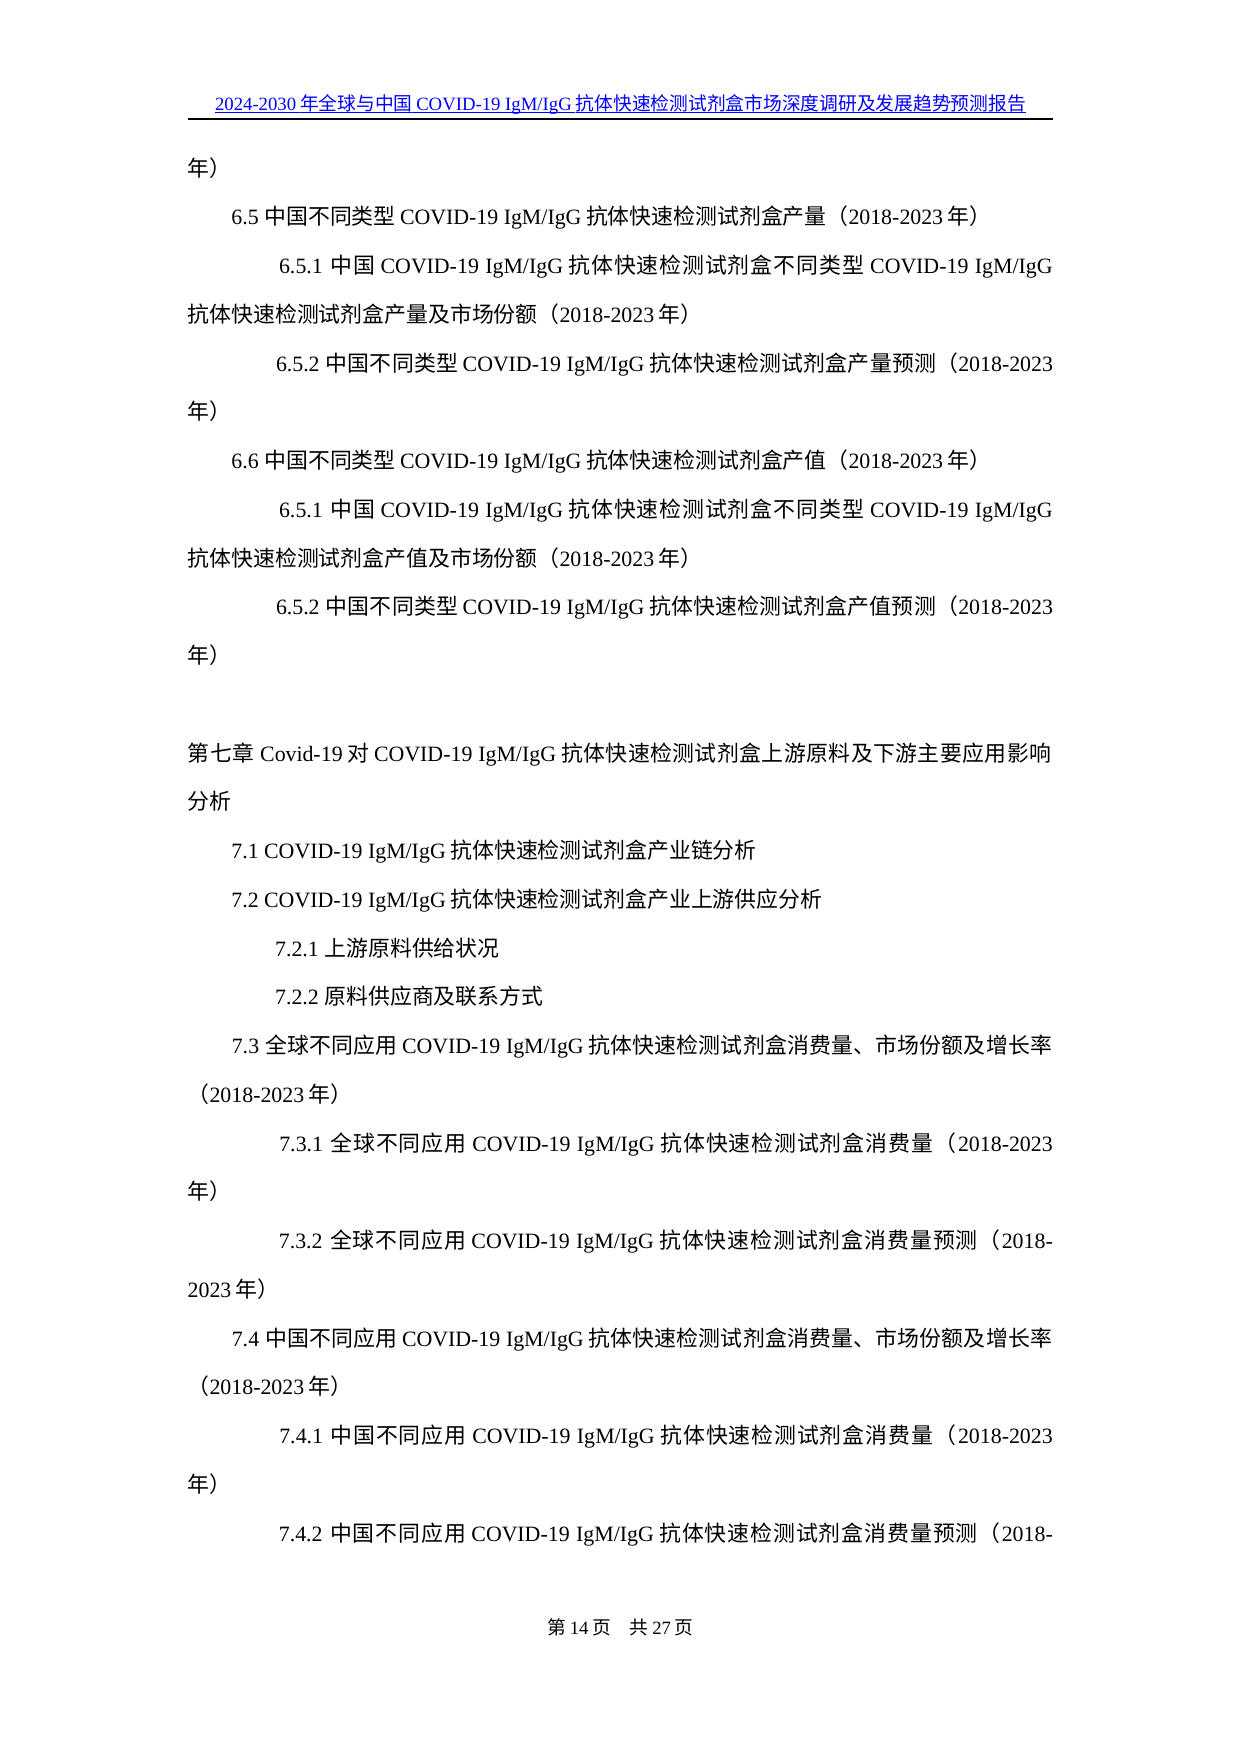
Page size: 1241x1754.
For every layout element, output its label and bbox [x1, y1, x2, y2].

text [187, 150, 1053, 1548]
